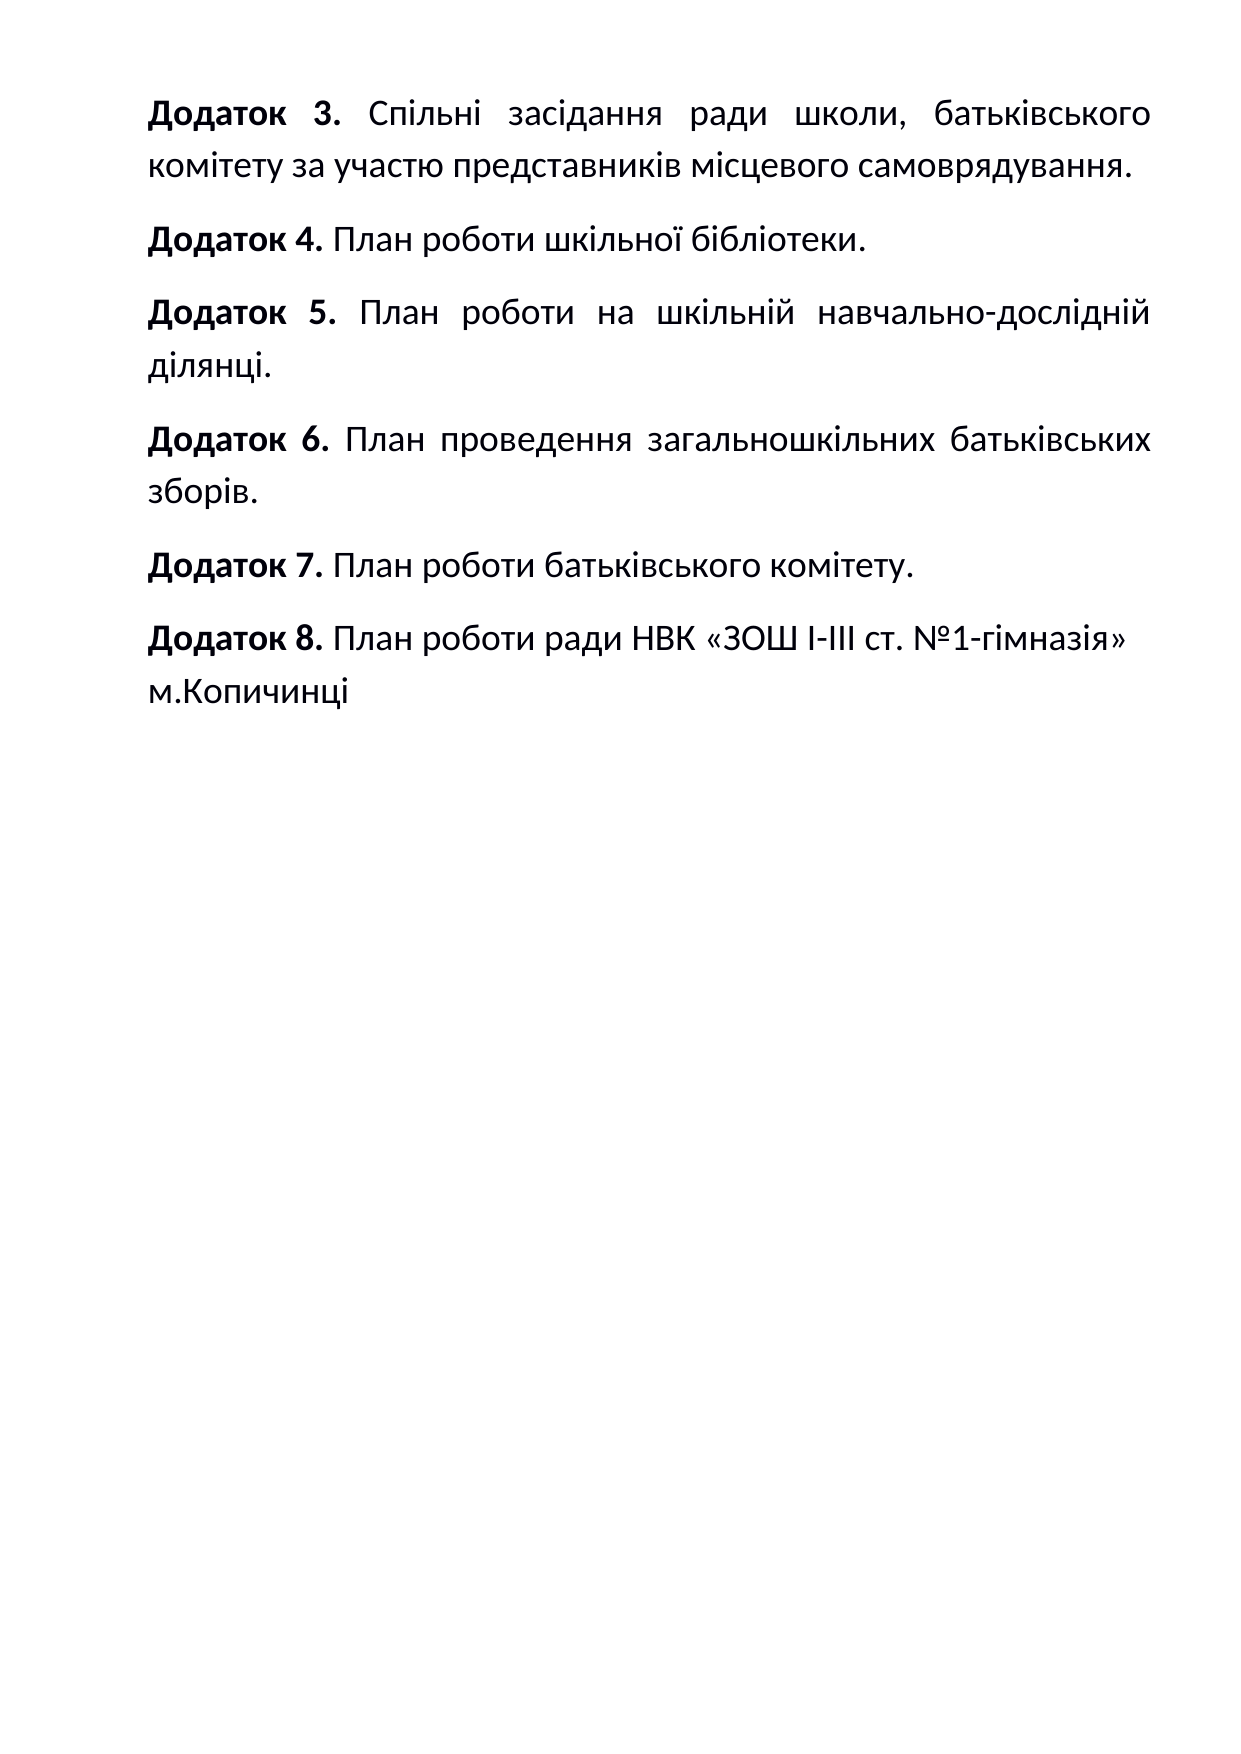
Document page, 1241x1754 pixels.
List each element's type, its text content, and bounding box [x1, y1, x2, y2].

text Додаток 5. План роботи на шкільній навчально-дослідній ділянці. [148, 288, 1152, 387]
text Додаток 6. План проведення загальношкільних батьківських зборів. [148, 414, 1152, 513]
text Додаток 8. План роботи ради НВК «ЗОШ І-ІІІ ст. №1-гімназія» м.Копичинці [148, 614, 1152, 713]
text Додаток 4. План роботи шкільної бібліотеки. [148, 215, 1152, 261]
text Додаток 3. Спільні засідання ради школи, батьківського комітету за участю представників місцевого самоврядування. [148, 88, 1152, 187]
text Додаток 7. План роботи батьківського комітету. [148, 541, 1152, 587]
